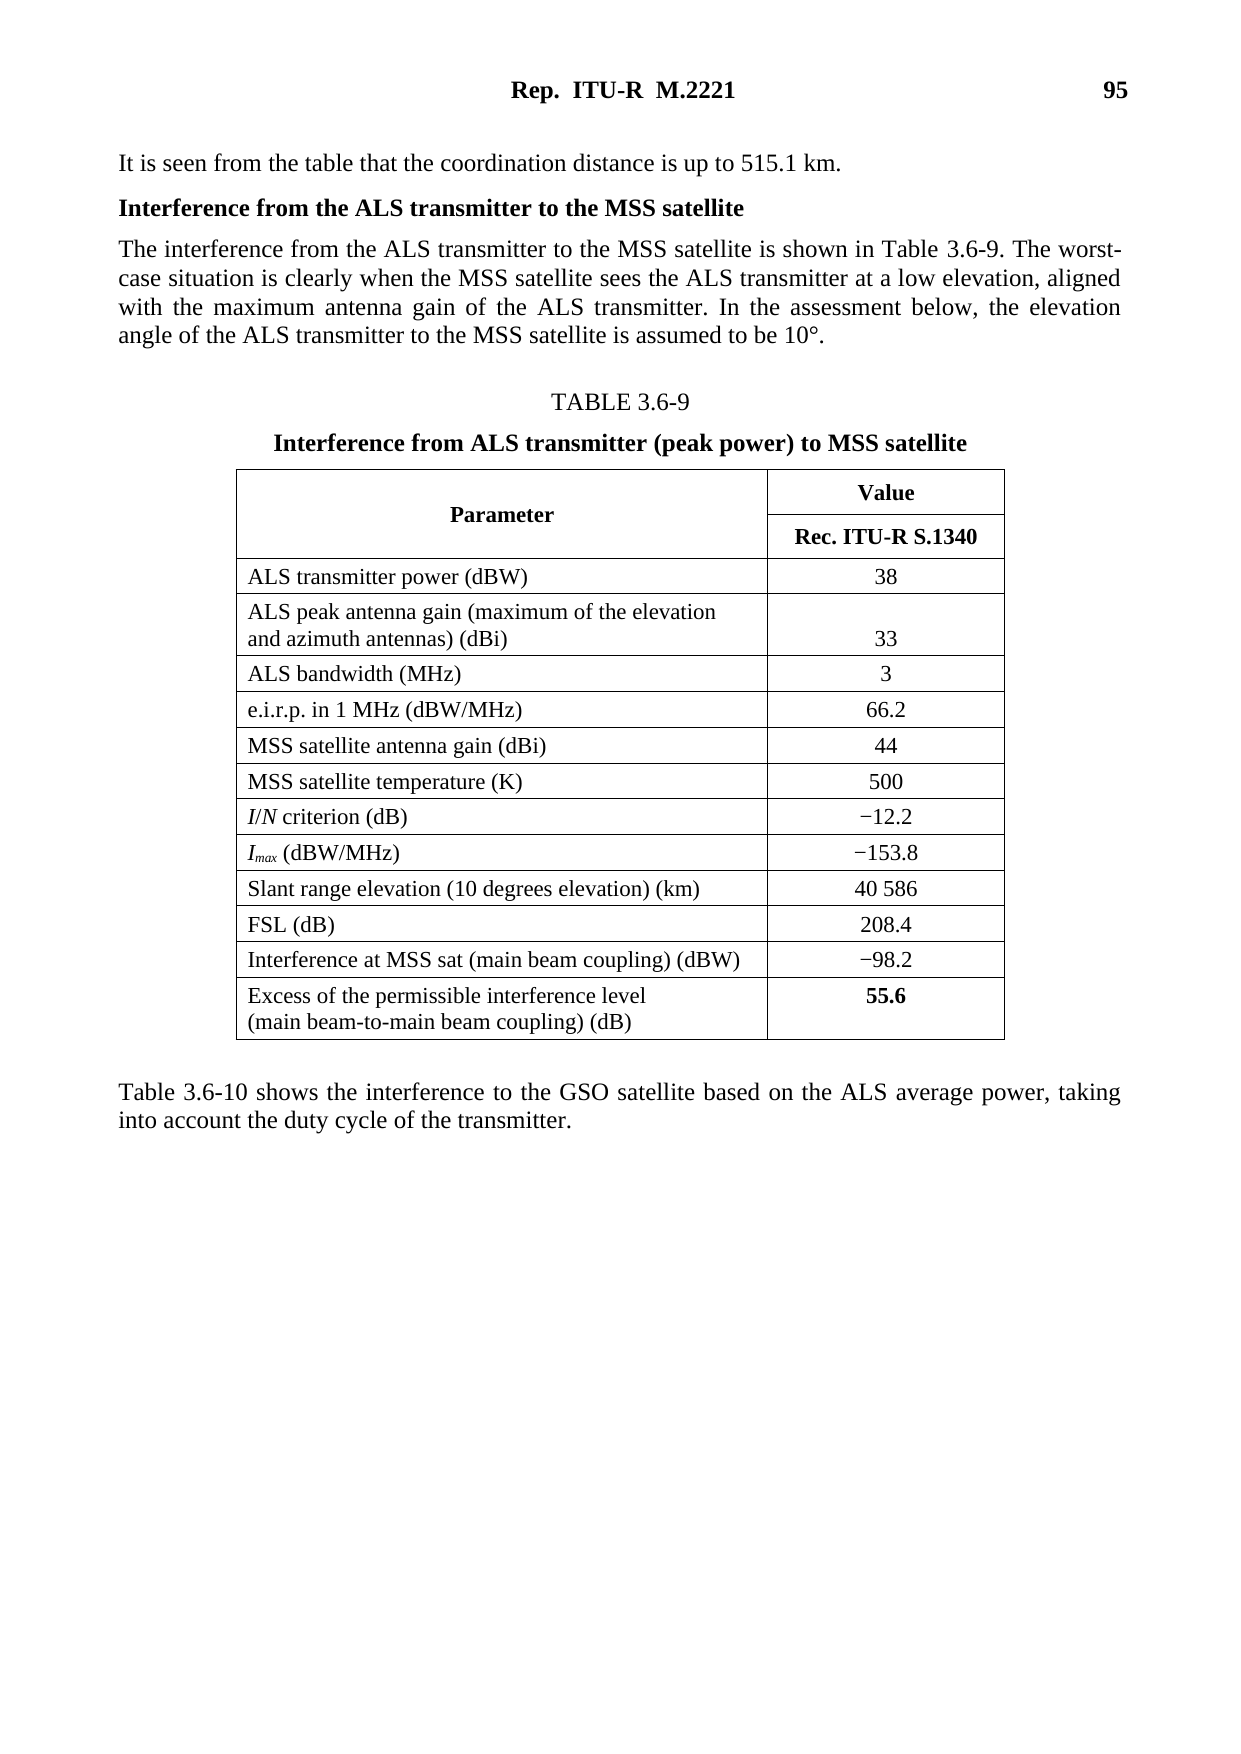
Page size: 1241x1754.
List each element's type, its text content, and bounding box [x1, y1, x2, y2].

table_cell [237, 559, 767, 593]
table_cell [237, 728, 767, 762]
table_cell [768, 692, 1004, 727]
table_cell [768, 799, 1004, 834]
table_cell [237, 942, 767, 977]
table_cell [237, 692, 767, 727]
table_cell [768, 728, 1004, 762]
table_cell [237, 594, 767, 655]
text It is seen from the table that the coordination distance is up to 515.1 km. [118, 148, 1122, 176]
title Interference from ALS transmitter (peak power) to MSS satellite [118, 428, 1122, 457]
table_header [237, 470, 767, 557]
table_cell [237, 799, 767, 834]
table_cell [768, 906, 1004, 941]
text Table 3.6-10 shows the interference to the GSO satellite based on the ALS average power, taking into account the duty cycle of the transmitter. [118, 1077, 1122, 1134]
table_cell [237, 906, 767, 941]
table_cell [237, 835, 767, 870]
text The interference from the ALS transmitter to the MSS satellite is shown in Table 3.6-9. The worst-case situation is clearly when the MSS satellite sees the ALS transmitter at a low elevation, aligned with the maximum antenna gain of the ALS transmitter. In the assessment below, the elevation angle of the ALS transmitter to the MSS satellite is assumed to be 10°. [118, 234, 1122, 349]
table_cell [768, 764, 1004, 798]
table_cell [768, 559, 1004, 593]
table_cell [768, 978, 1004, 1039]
text TABLE 3.6-9 [118, 387, 1122, 416]
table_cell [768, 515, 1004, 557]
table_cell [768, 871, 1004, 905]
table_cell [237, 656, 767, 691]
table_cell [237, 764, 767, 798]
subtitle Interference from the ALS transmitter to the MSS satellite [118, 193, 1122, 222]
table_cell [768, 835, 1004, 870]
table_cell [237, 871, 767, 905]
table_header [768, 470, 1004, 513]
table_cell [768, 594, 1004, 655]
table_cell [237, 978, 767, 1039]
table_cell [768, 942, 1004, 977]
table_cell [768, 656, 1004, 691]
